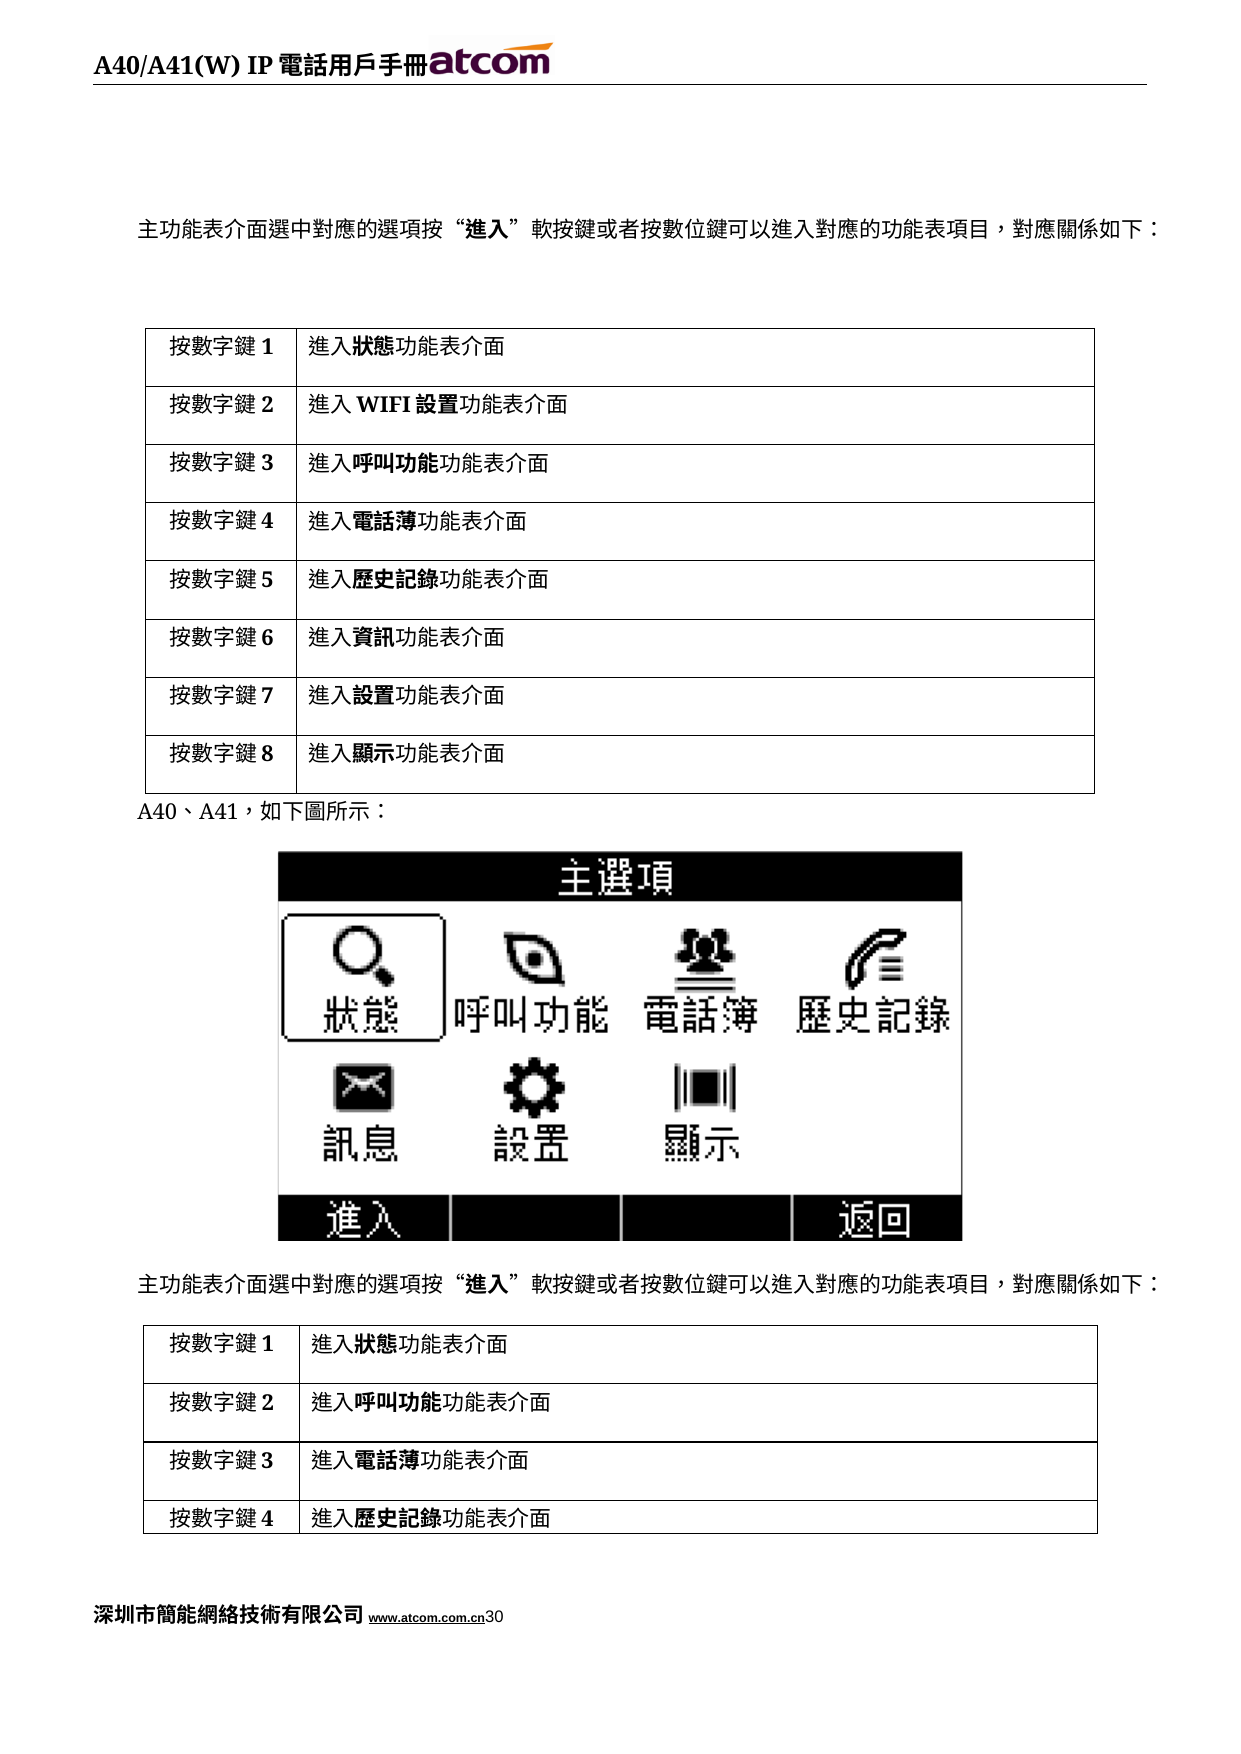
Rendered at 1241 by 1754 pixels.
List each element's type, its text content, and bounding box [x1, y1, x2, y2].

picture [428, 35, 555, 75]
table_cell 進入歷史記錄功能表介面 [300, 1501, 1097, 1533]
table_cell 進入電話薄功能表介面 [300, 1443, 1097, 1499]
table_header 進入狀態功能表介面 [297, 329, 1094, 386]
text 主功能表介面選中對應的選項按“進入”軟按鍵或者按數位鍵可以進入對應的功能表項目，對應關係如下： [93, 212, 1147, 244]
table_header 按數字鍵 1 [146, 329, 296, 386]
text A40、A41，如下圖所示： [93, 794, 1147, 826]
table_cell 進入電話薄功能表介面 [297, 503, 1094, 560]
table_cell 進入呼叫功能功能表介面 [297, 445, 1094, 502]
table_cell 按數字鍵 2 [146, 387, 296, 444]
table_cell 按數字鍵8 [146, 736, 296, 793]
table_cell 按數字鍵6 [146, 620, 296, 677]
table_cell 按數字鍵 2 [144, 1384, 299, 1441]
table_cell 進入資訊功能表介面 [297, 620, 1094, 677]
table_cell 按數字鍵5 [146, 561, 296, 618]
table_cell 按數字鍵 3 [146, 445, 296, 502]
table_cell 進入WIFI設置功能表介面 [297, 387, 1094, 444]
table_cell 進入歷史記錄功能表介面 [297, 561, 1094, 618]
table_cell 進入呼叫功能功能表介面 [300, 1384, 1097, 1441]
table_cell 按數字鍵3 [144, 1443, 299, 1499]
table_cell 按數字鍵4 [144, 1501, 299, 1533]
picture [277, 851, 963, 1241]
text 主功能表介面選中對應的選項按“進入”軟按鍵或者按數位鍵可以進入對應的功能表項目，對應關係如下： [93, 1267, 1147, 1299]
table_cell 進入顯示功能表介面 [297, 736, 1094, 793]
table_header 按數字鍵 1 [144, 1326, 299, 1383]
table_cell 按數字鍵7 [146, 678, 296, 735]
table_header 進入狀態功能表介面 [300, 1326, 1097, 1383]
table_cell 進入設置功能表介面 [297, 678, 1094, 735]
table_cell 按數字鍵4 [146, 503, 296, 560]
